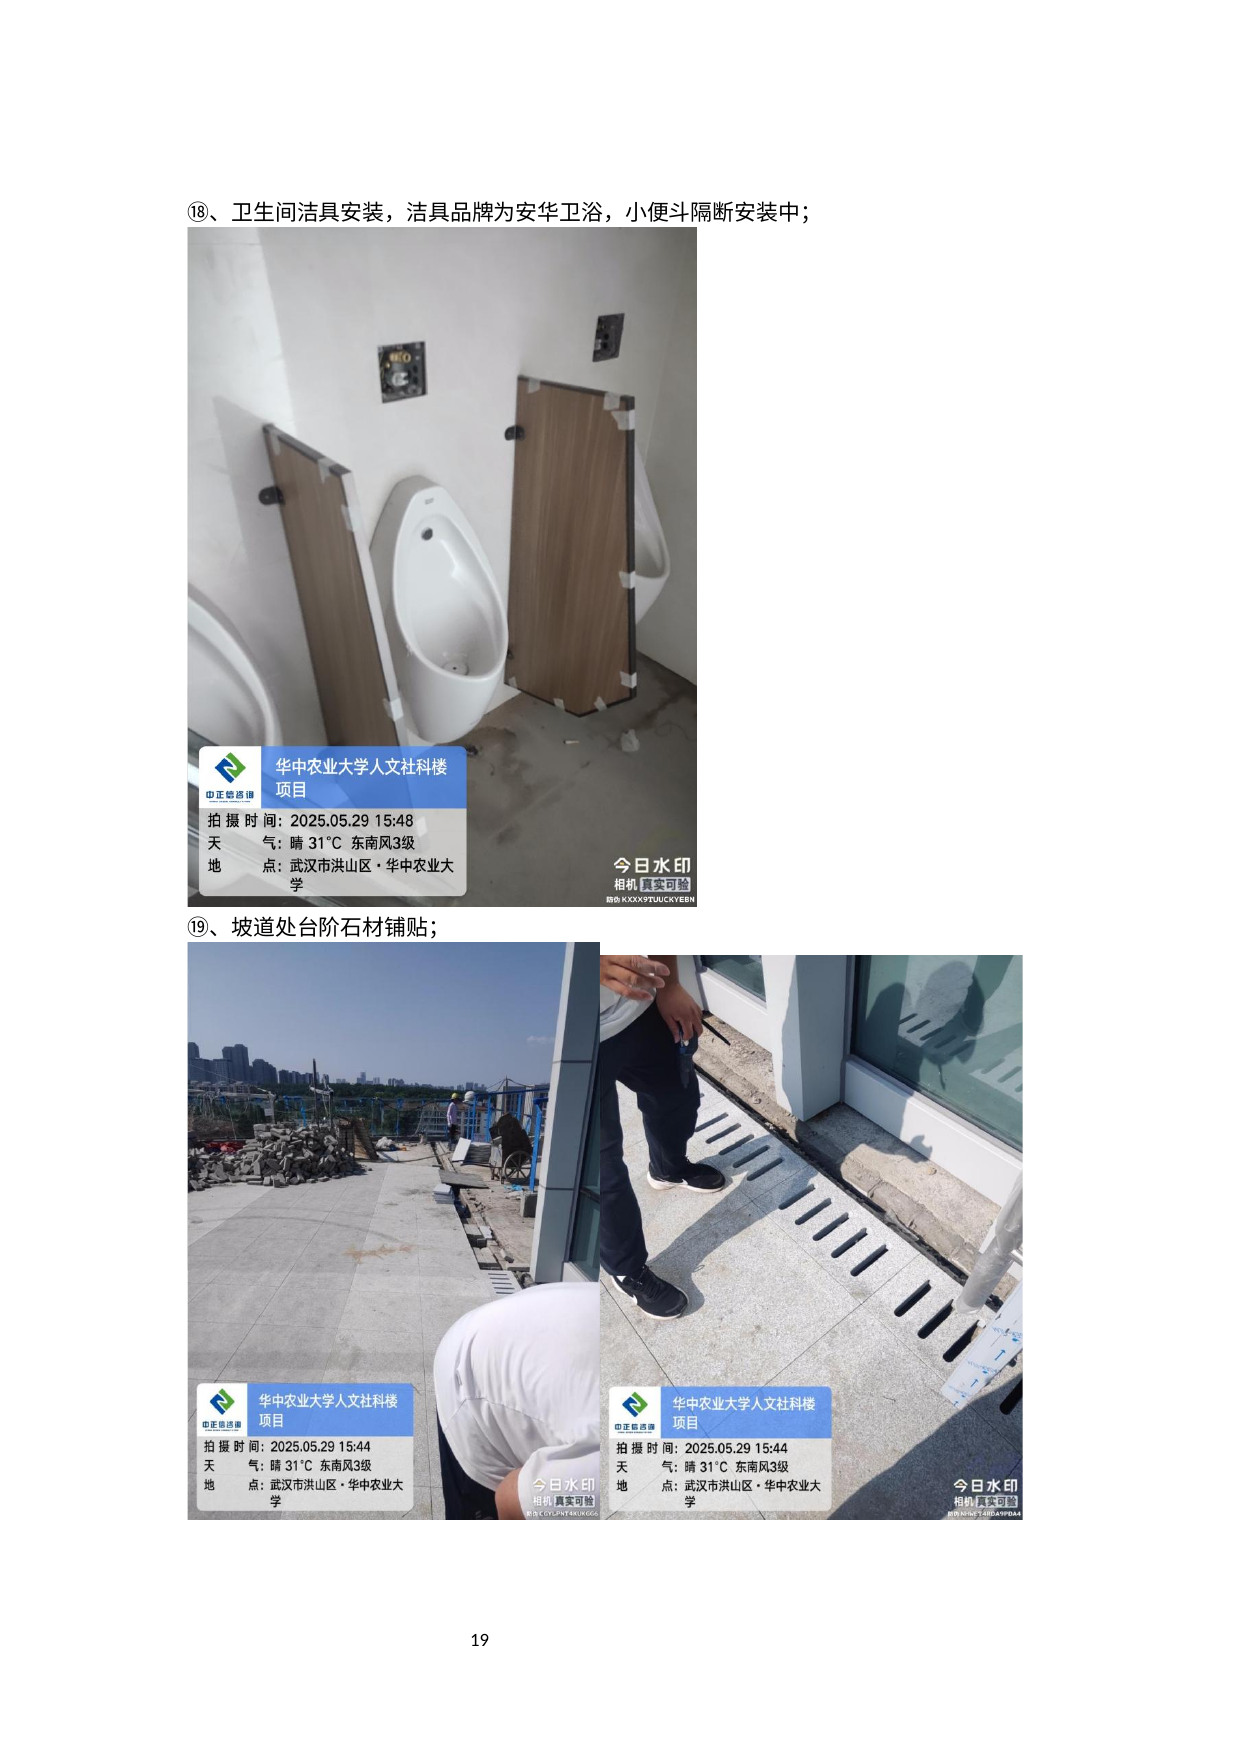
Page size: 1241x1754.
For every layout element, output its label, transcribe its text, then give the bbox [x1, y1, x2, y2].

list 坡道处台阶石材铺贴； [187, 909, 1053, 942]
picture [187, 942, 1023, 1520]
picture [187, 227, 697, 907]
list 卫生间洁具安装，洁具品牌为安华卫浴，小便斗隔断安装中； [187, 194, 1053, 227]
